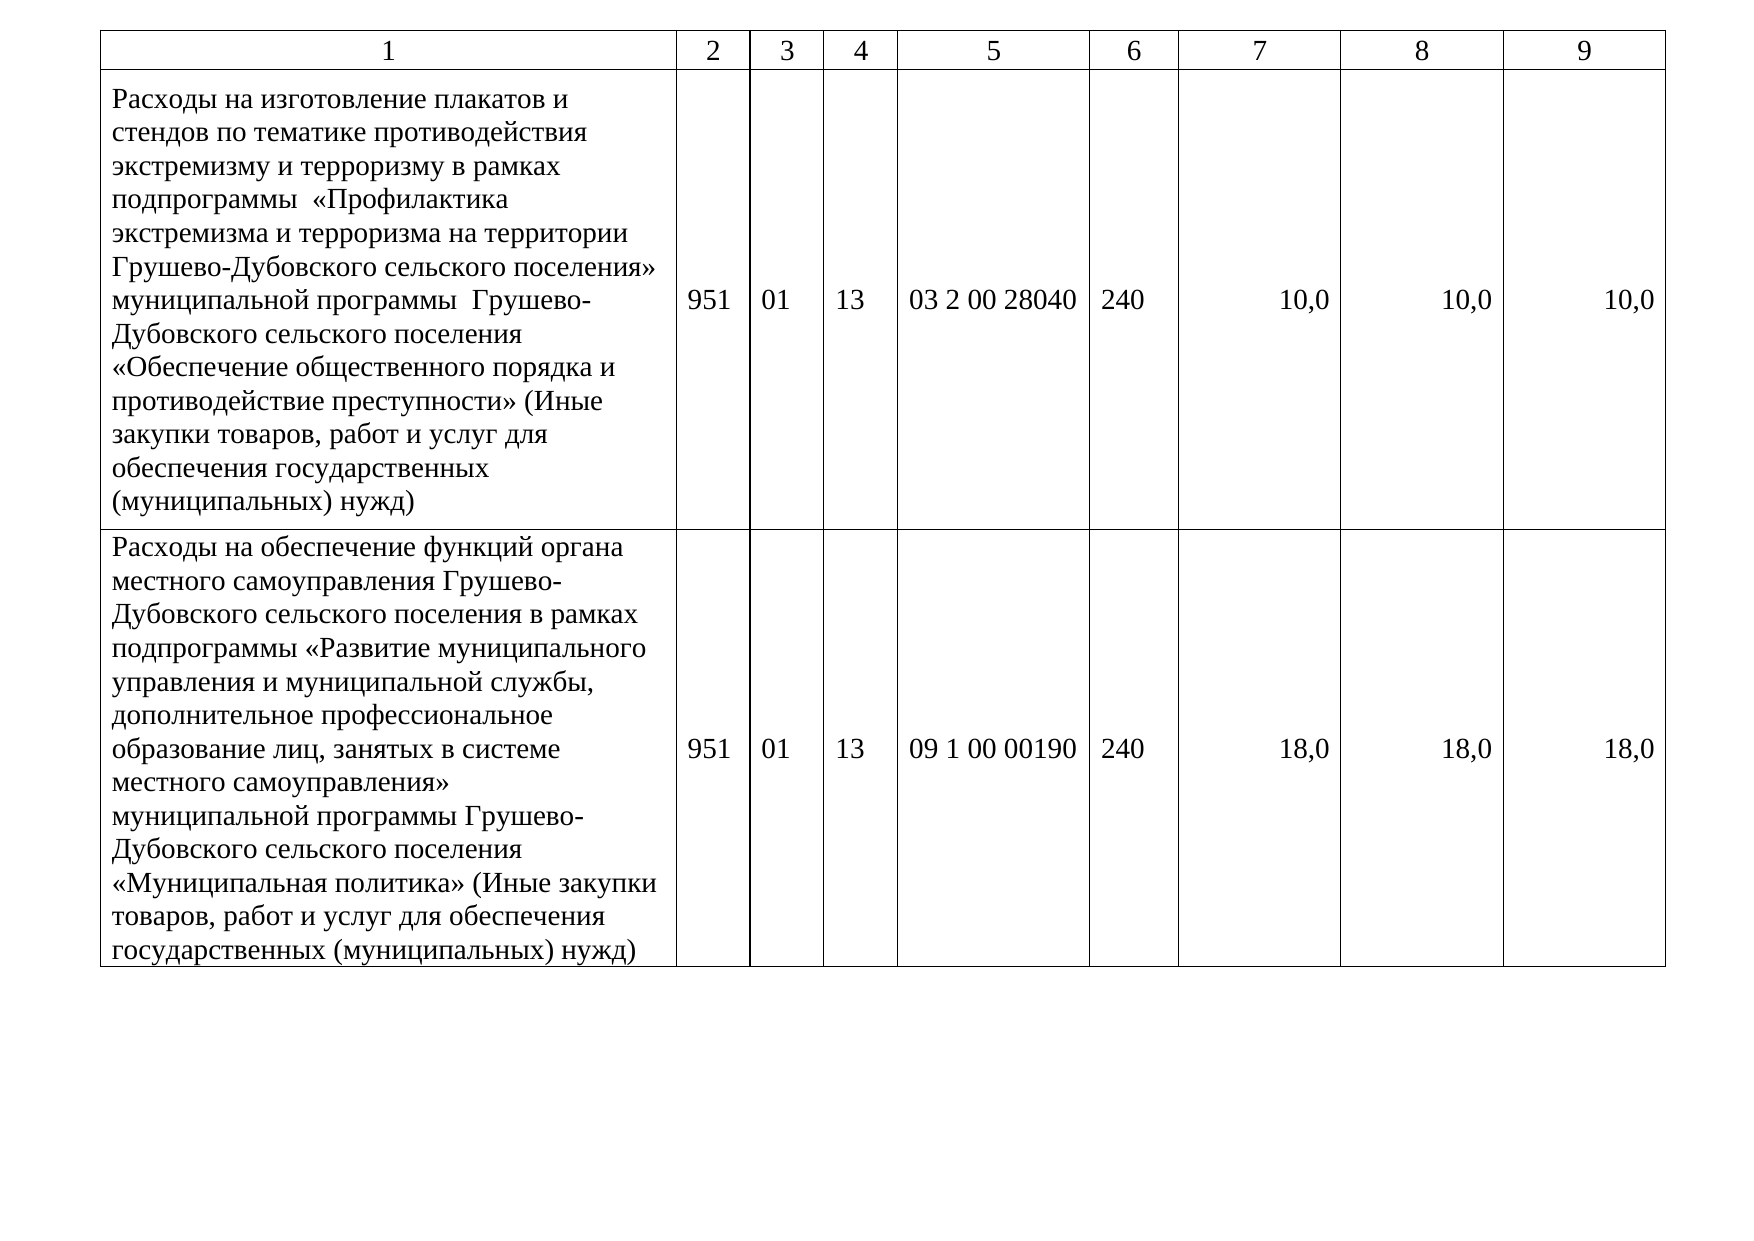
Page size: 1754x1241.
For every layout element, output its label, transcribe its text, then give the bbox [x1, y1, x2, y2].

table_cell 18,0 [1341, 530, 1503, 966]
table_cell 240 [1090, 530, 1178, 966]
table_header 4 [824, 31, 897, 69]
table_cell 951 [677, 70, 749, 528]
table_header 5 [898, 31, 1089, 69]
table_header 6 [1090, 31, 1178, 69]
table_cell 13 [824, 70, 897, 528]
table_header 3 [751, 31, 823, 69]
table_header 9 [1504, 31, 1665, 69]
table_header 1 [101, 31, 676, 69]
table_cell 13 [824, 530, 897, 966]
table_cell 01 [751, 530, 823, 966]
table_cell 10,0 [1341, 70, 1503, 528]
table_cell 01 [751, 70, 823, 528]
table_cell Расходы на обеспечение функций органа местного самоуправления Грушево-Дубовского сельского поселения в рамках подпрограммы «Развитие муниципального управления и муниципальной службы, дополнительное профессиональное образование лиц, занятых в системе местного самоуправления» муниципальной программы Грушево-Дубовского сельского поселения «Муниципальная политика» (Иные закупки товаров, работ и услуг для обеспечения государственных (муниципальных) нужд) [101, 530, 676, 966]
table_cell 03 2 00 28040 [898, 70, 1089, 528]
table_cell 10,0 [1179, 70, 1340, 528]
table_cell 240 [1090, 70, 1178, 528]
table_cell 10,0 [1504, 70, 1665, 528]
table_header 8 [1341, 31, 1503, 69]
table_cell 18,0 [1504, 530, 1665, 966]
table_cell 09 1 00 00190 [898, 530, 1089, 966]
table_header 2 [677, 31, 749, 69]
table_header 7 [1179, 31, 1340, 69]
table_cell 951 [677, 530, 749, 966]
table_cell 18,0 [1179, 530, 1340, 966]
table_cell Расходы на изготовление плакатов и стендов по тематике противодействия экстремизму и терроризму в рамках подпрограммы «Профилактика экстремизма и терроризма на территории Грушево-Дубовского сельского поселения» муниципальной программы Грушево-Дубовского сельского поселения «Обеспечение общественного порядка и противодействие преступности» (Иные закупки товаров, работ и услуг для обеспечения государственных (муниципальных) нужд) [101, 70, 676, 528]
